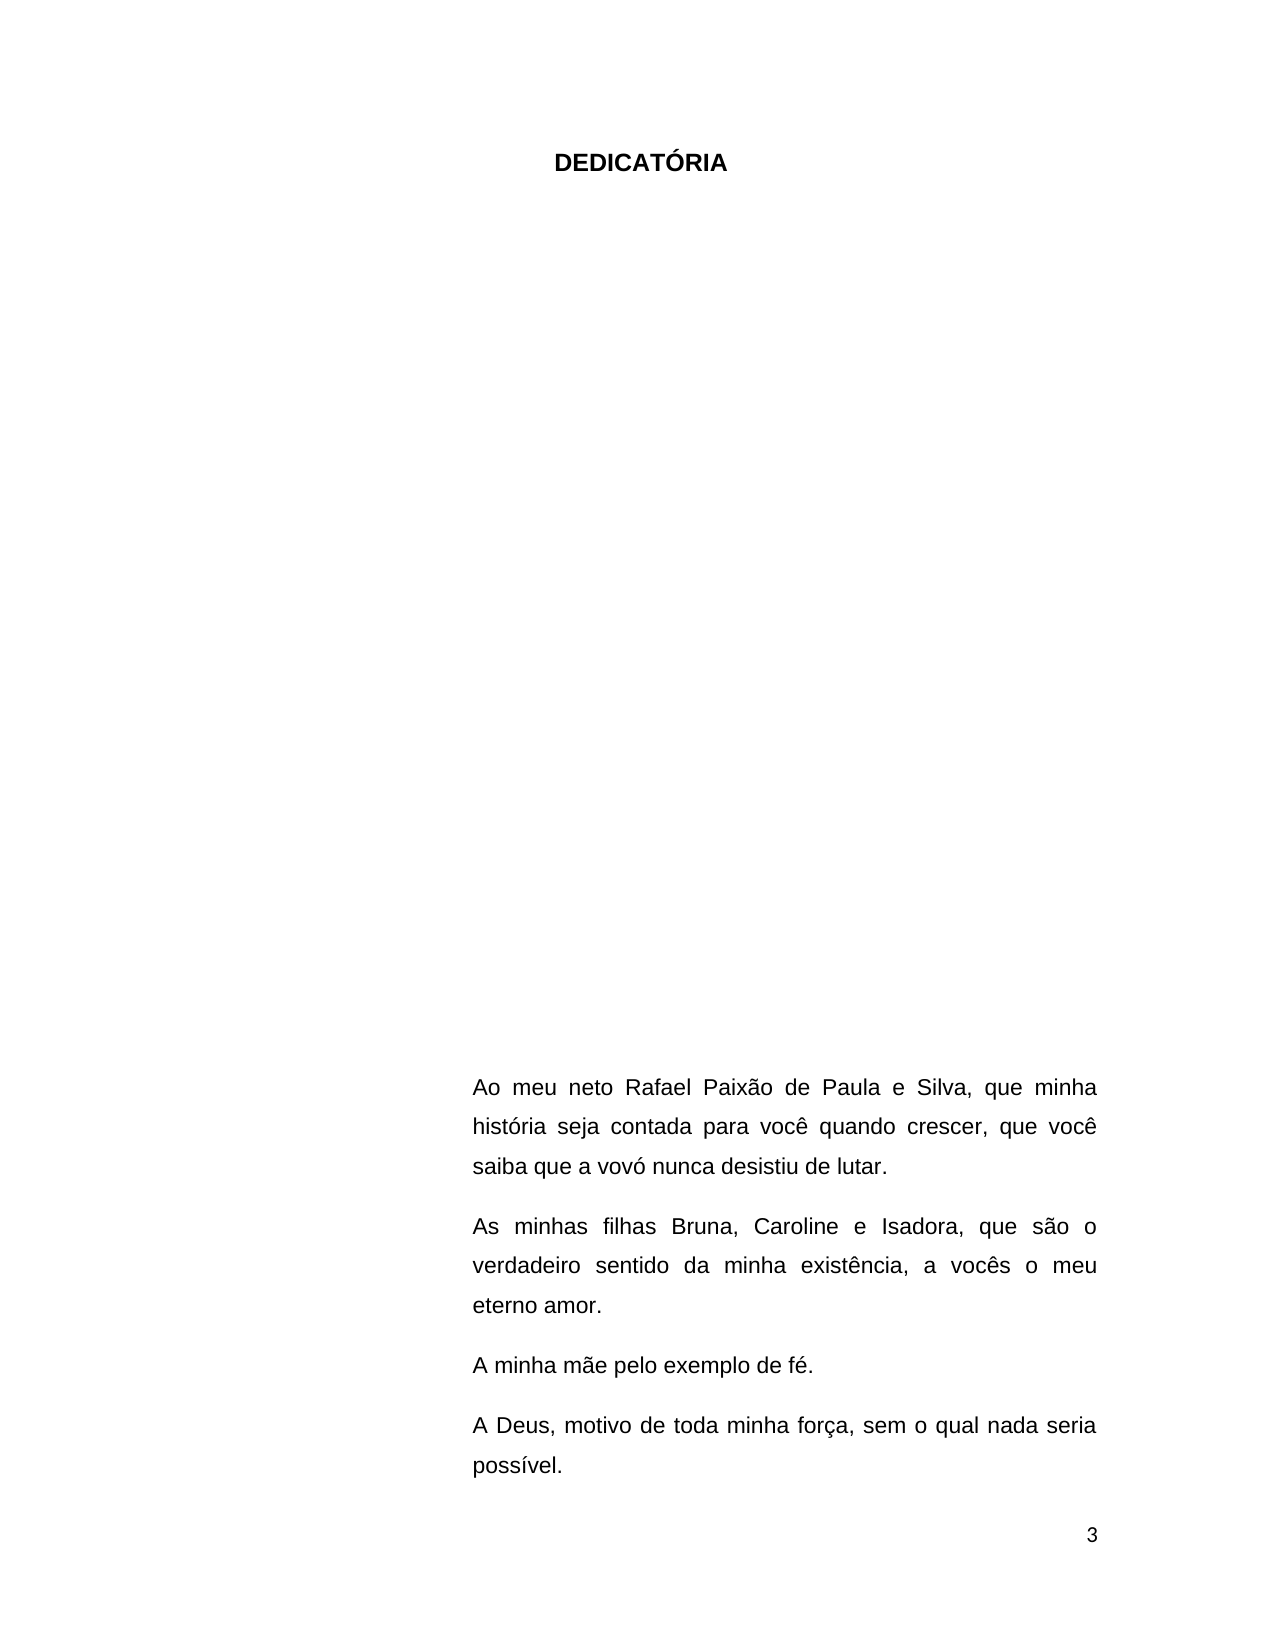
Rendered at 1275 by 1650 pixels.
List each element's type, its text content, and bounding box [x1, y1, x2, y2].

text DEDICATÓRIA [177, 148, 1098, 176]
text As minhas filhas Bruna, Caroline e Isadora, que são o verdadeiro sentido da minha existência, a vocês o meu eterno amor. [472, 1213, 1098, 1318]
text Ao meu neto Rafael Paixão de Paula e Silva, que minha história seja contada para você quando crescer, que você saiba que a vovó nunca desistiu de lutar. [472, 1074, 1098, 1179]
text A Deus, motivo de toda minha força, sem o qual nada seria possível. [472, 1412, 1098, 1478]
text A minha mãe pelo exemplo de fé. [472, 1352, 1098, 1378]
